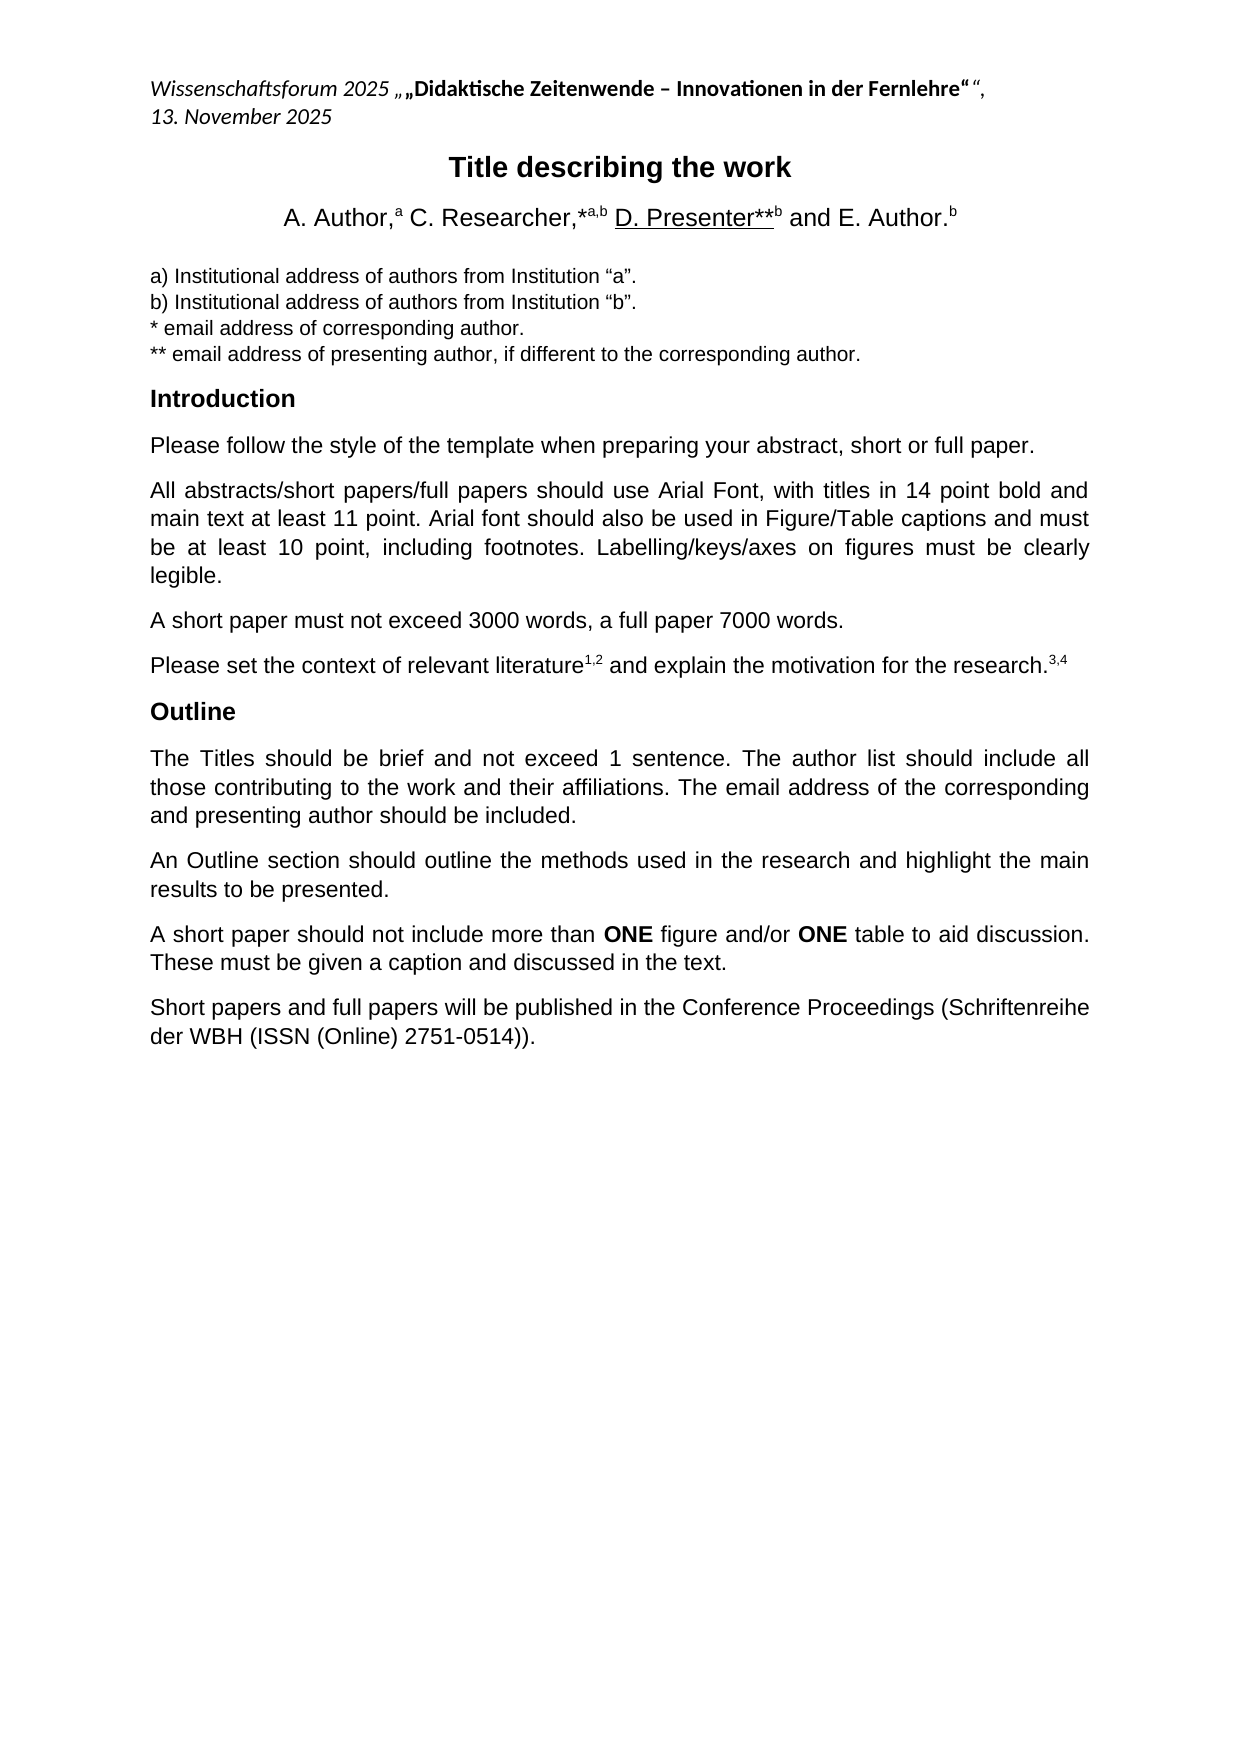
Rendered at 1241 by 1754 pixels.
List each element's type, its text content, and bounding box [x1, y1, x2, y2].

text The Titles should be brief and not exceed 1 sentence. The author list should include all those contributing to the work and their affiliations. The email address of the corresponding and presenting author should be included. [150, 745, 1090, 828]
text A short paper must not exceed 3000 words, a full paper 7000 words. [150, 607, 1090, 633]
text An Outline section should outline the methods used in the research and highlight the main results to be presented. [150, 847, 1090, 902]
text a) Institutional address of authors from Institution “a”. b) Institutional address of authors from Institution “b”. * email address of corresponding author. ** email address of presenting author, if different to the corresponding author. [150, 264, 1090, 365]
text Title describing the work [150, 150, 1090, 183]
text Please follow the style of the template when preparing your abstract, short or full paper. [150, 432, 1090, 458]
text All abstracts/short papers/full papers should use Arial Font, with titles in 14 point bold and main text at least 11 point. Arial font should also be used in Figure/Table captions and must be at least 10 point, including footnotes. Labelling/keys/axes on figures must be clearly legible. [150, 477, 1090, 588]
text Introduction [150, 384, 1090, 413]
text Outline [150, 697, 1090, 726]
text Short papers and full papers will be published in the Conference Proceedings (Schriftenreihe der WBH (ISSN (Online) 2751-0514)). [150, 994, 1090, 1049]
text Please set the context of relevant literature, and explain the motivation for the research., [150, 652, 1090, 679]
text A short paper should not include more than ONE figure and/or ONE table to aid discussion. These must be given a caption and discussed in the text. [150, 921, 1090, 975]
text A. Author,a C. Researcher,*a,b D. Presenter**b and E. Author.b [150, 203, 1090, 262]
